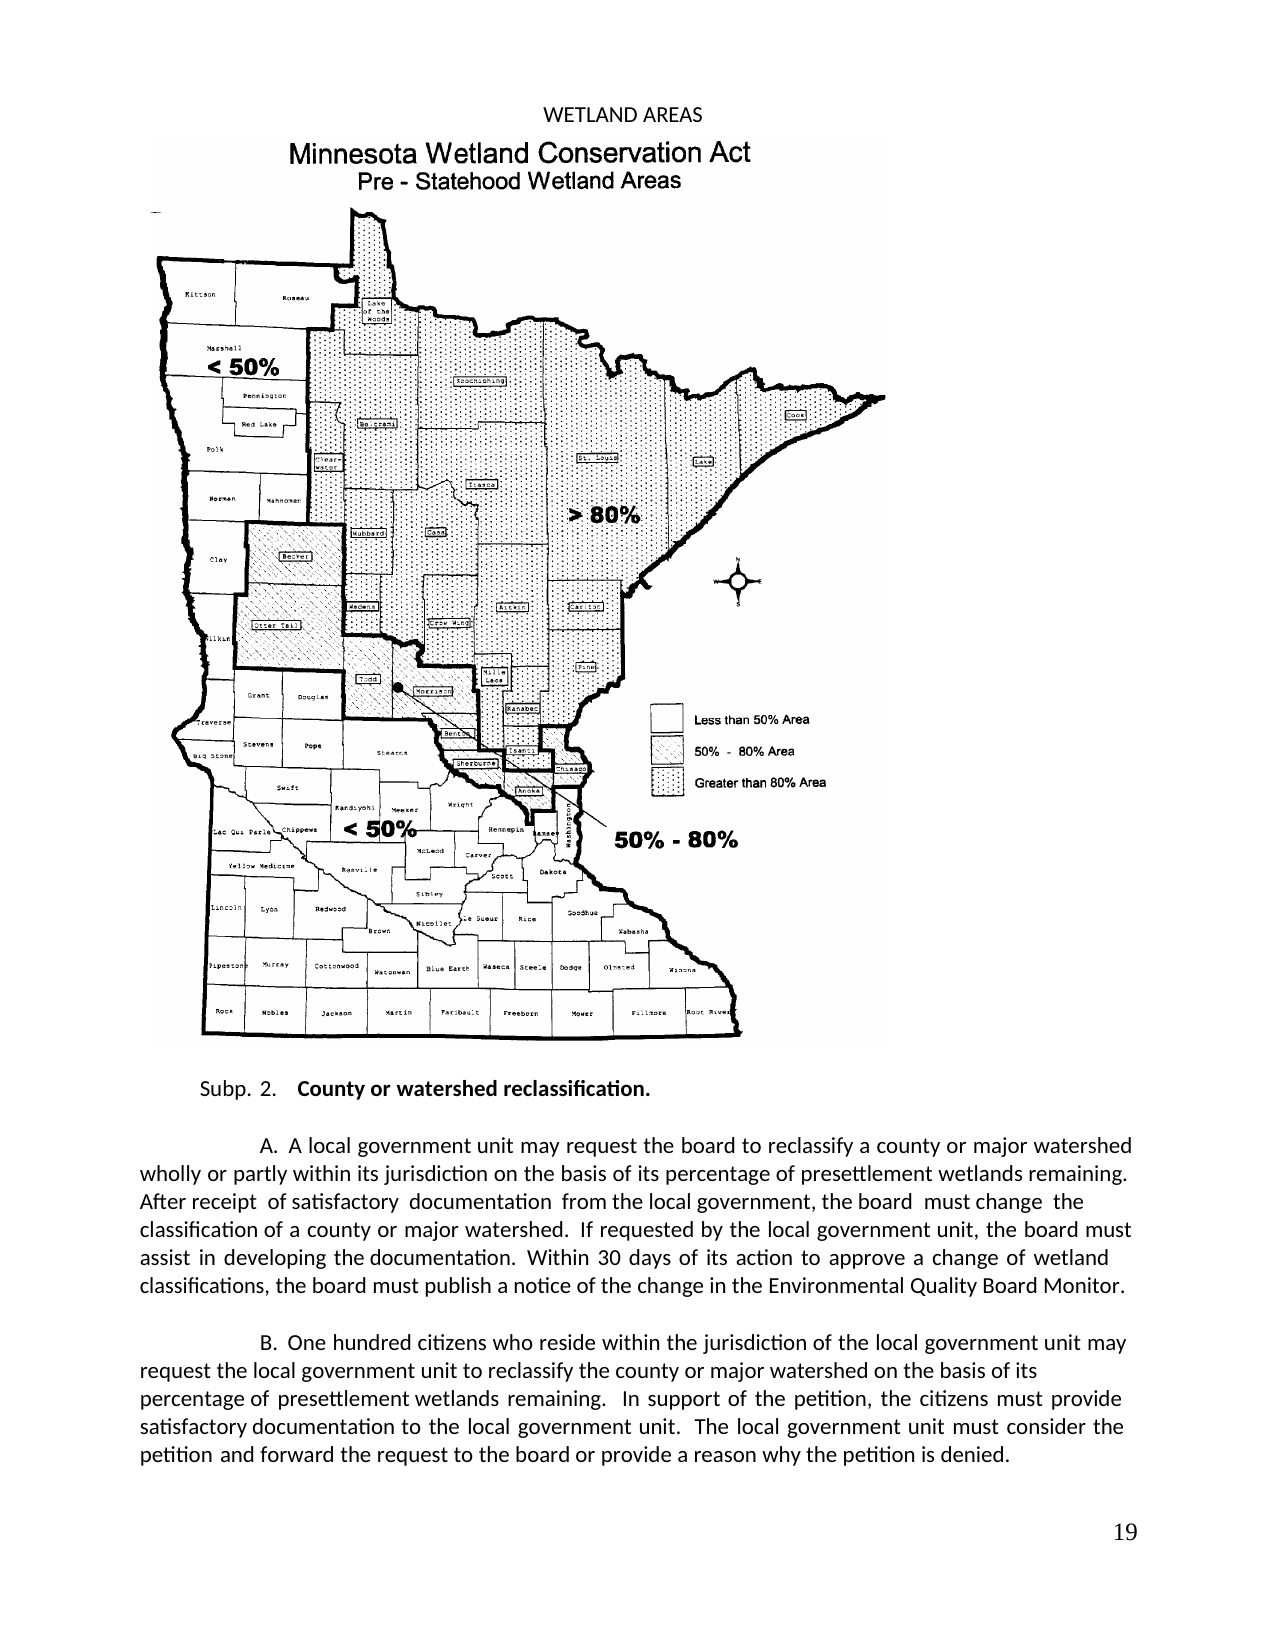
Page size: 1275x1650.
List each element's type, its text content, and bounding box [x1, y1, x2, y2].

text B. One hundred citizens who reside within the jurisdiction of the local government unit may request the local government unit to reclassify the county or major watershed on the basis of its percentage of presettlement wetlands remaining. In support of the petition, the citizens must provide satisfactory documentation to the local government unit. The local government unit must consider the petition and forward the request to the board or provide a reason why the petition is denied. [139, 1328, 1137, 1468]
text Subp. 2. County or watershed reclassification. [139, 1074, 1137, 1102]
text WETLAND AREAS [543, 100, 744, 128]
picture [150, 135, 889, 1045]
text A. A local government unit may request the board to reclassify a county or major watershed wholly or partly within its jurisdiction on the basis of its percentage of presettlement wetlands remaining. After receipt of satisfactory documentation from the local government, the board must change the classification of a county or major watershed. If requested by the local government unit, the board must assist in developing the documentation. Within 30 days of its action to approve a change of wetland classifications, the board must publish a notice of the change in the Environmental Quality Board Monitor. [139, 1131, 1137, 1299]
